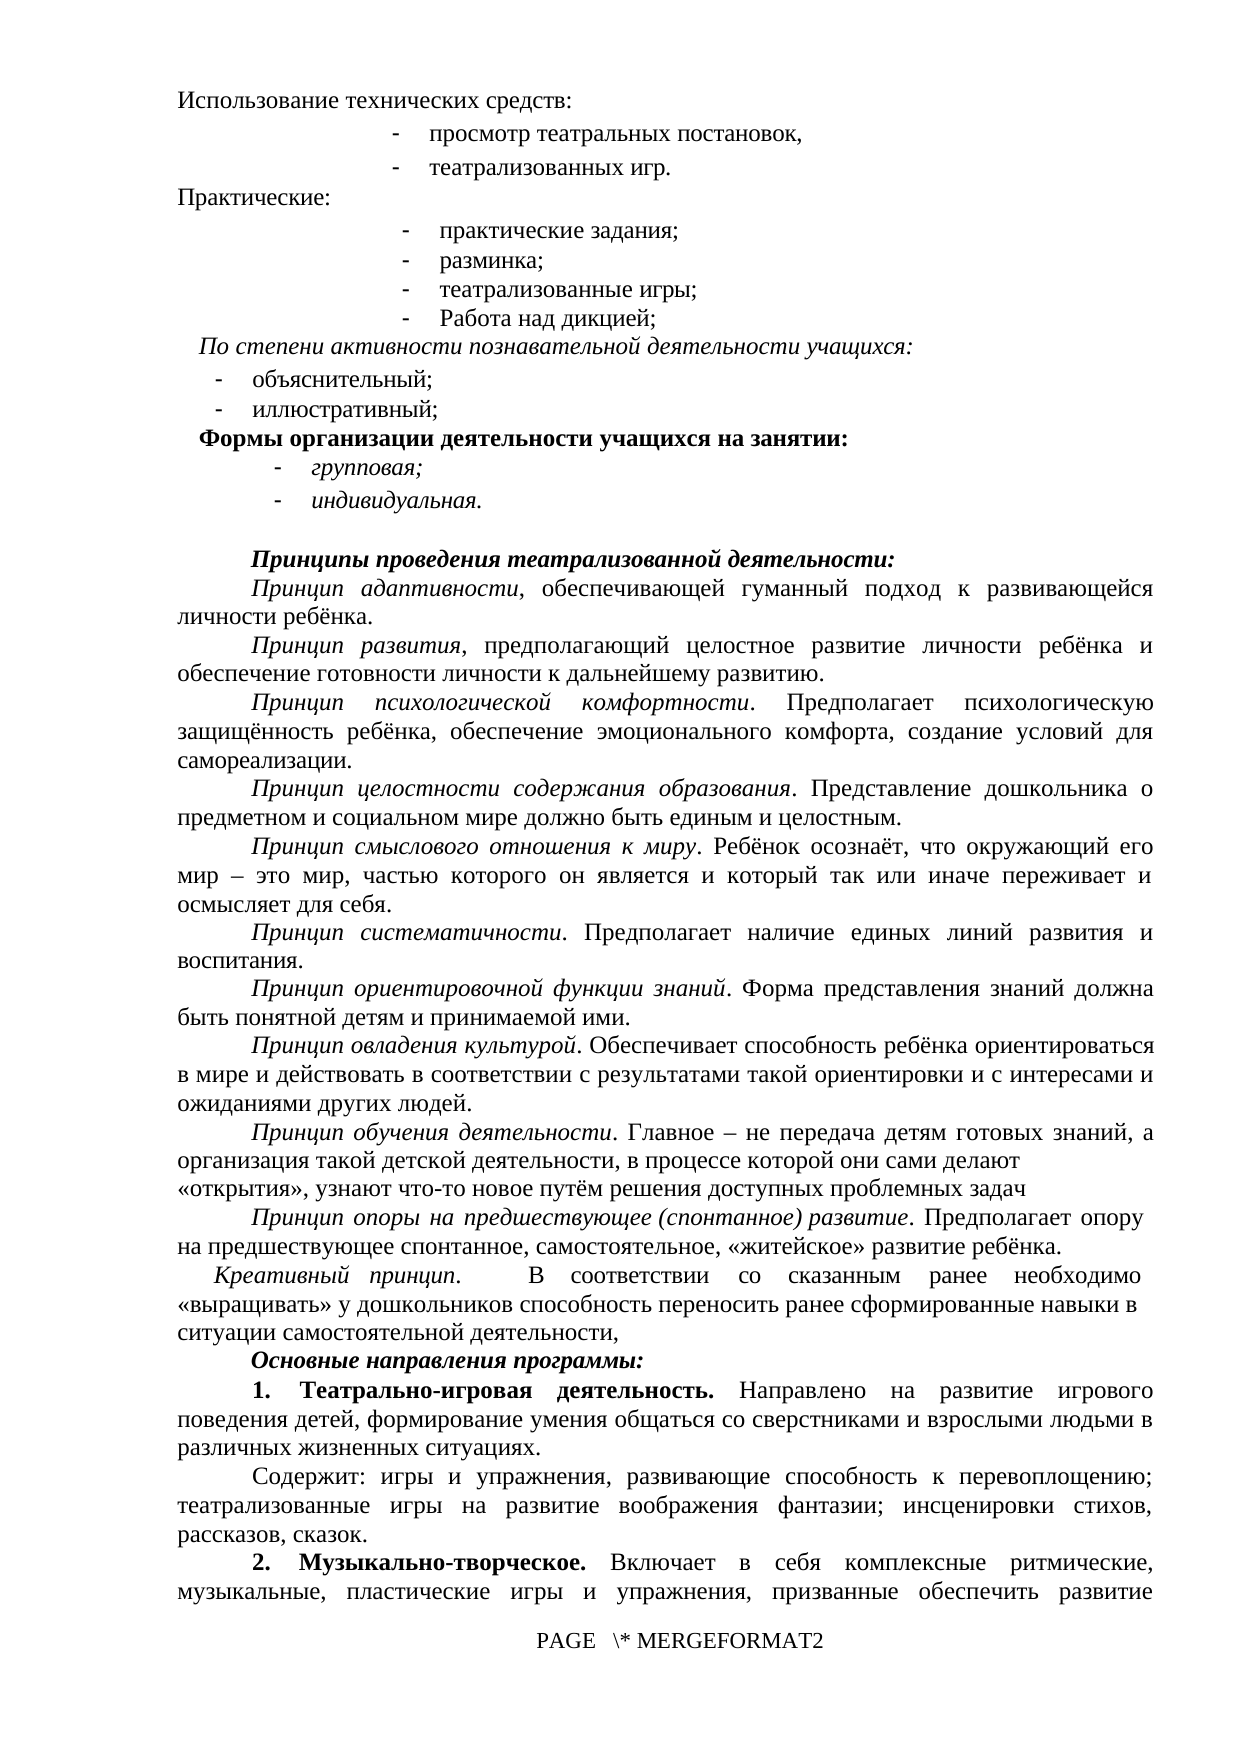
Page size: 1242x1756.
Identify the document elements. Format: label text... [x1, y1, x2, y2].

list иллюстративный; [214, 395, 1212, 424]
text Принцип ориентировочной функции знаний. Форма представления знаний должна быть понятной детям и принимаемой ими. [177, 974, 1154, 1031]
list индивидуальная. [273, 481, 1212, 516]
text Принцип смыслового отношения к миру. Ребёнок осознаёт, что окружающий его мир – это мир, частью которого он является и который так или иначе переживает и осмысляет для себя. [177, 831, 1153, 917]
subtitle Основные направления программы: [251, 1346, 1212, 1374]
text Использование технических средств: [177, 86, 1212, 114]
text Креативный принцип. В соответствии со сказанным ранее необходимо [213, 1260, 1212, 1288]
text Принцип опоры на предшествующее (спонтанное) развитие. Предполагает опору на предшествующее спонтанное, самостоятельное, «житейское» развитие ребёнка. [177, 1203, 1153, 1260]
subtitle Формы организации деятельности учащихся на занятии: [198, 424, 1212, 452]
text Принцип целостности содержания образования. Представление дошкольника о предметном и социальном мире должно быть единым и целостным. [177, 773, 1154, 831]
list просмотр театральных постановок, [392, 114, 1212, 148]
list объяснительный; [214, 361, 1212, 395]
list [177, 1547, 1154, 1605]
text «выращивать» у дошкольников способность переносить ранее сформированные навыки в ситуации самостоятельной деятельности, [177, 1289, 1212, 1346]
list Работа над дикцией; [402, 303, 1212, 332]
text «открытия», узнают что-то новое путём решения доступных проблемных задач [177, 1174, 1212, 1202]
text Принцип обучения деятельности. Главное – не передача детям готовых знаний, а организация такой детской деятельности, в процессе которой они сами делают [177, 1117, 1154, 1174]
list разминка; [402, 246, 1212, 274]
text Принцип систематичности. Предполагает наличие единых линий развития и воспитания. [177, 918, 1154, 974]
text Принцип развития, предполагающий целостное развитие личности ребёнка и обеспечение готовности личности к дальнейшему развитию. [177, 631, 1154, 687]
text Принцип адаптивности, обеспечивающей гуманный подход к развивающейся личности ребёнка. [177, 573, 1154, 630]
text Принцип психологической комфортности. Предполагает психологическую защищённость ребёнка, обеспечение эмоционального комфорта, создание условий для самореализации. [177, 687, 1154, 773]
text Содержит: игры и упражнения, развивающие способность к перевоплощению; театрализованные игры на развитие воображения фантазии; инсценировки стихов, рассказов, сказок. [177, 1461, 1153, 1547]
list театрализованных игр. [392, 149, 1212, 183]
list групповая; [273, 452, 1212, 481]
list театрализованные игры; [402, 274, 1212, 303]
text Практические: [177, 183, 337, 211]
list практические задания; [402, 211, 1212, 245]
list Театрально-игровая деятельность. Направлено на развитие игрового поведения детей, формирование умения общаться со сверстниками и взрослыми людьми в различных жизненных ситуациях. [177, 1375, 1154, 1461]
text Принцип овладения культурой. Обеспечивает способность ребёнка ориентироваться в мире и действовать в соответствии с результатами такой ориентировки и с интересами и ожиданиями других людей. [177, 1031, 1154, 1117]
subtitle Принципы проведения театрализованной деятельности: [251, 544, 1212, 573]
text По степени активности познавательной деятельности учащихся: [198, 332, 1212, 360]
